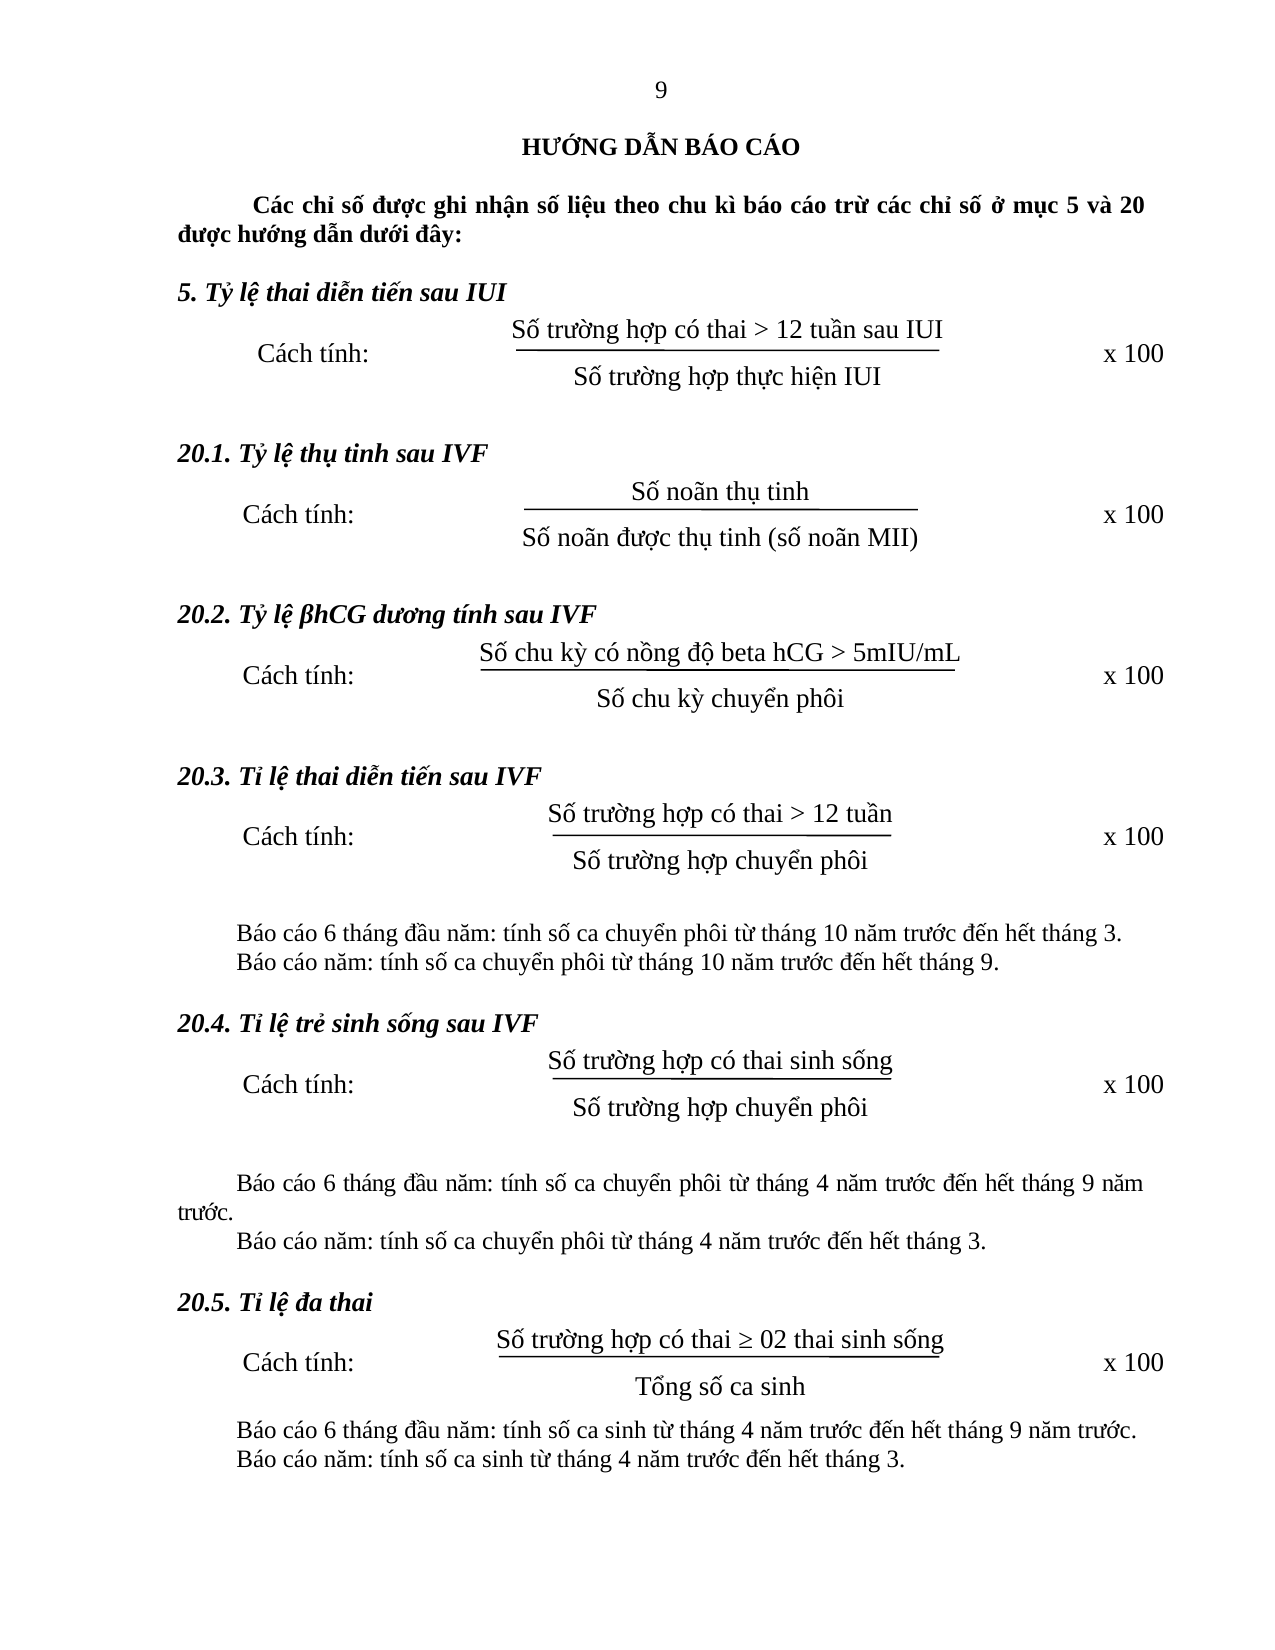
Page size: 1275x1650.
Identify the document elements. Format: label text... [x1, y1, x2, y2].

table_header x 100 [1074, 791, 1192, 890]
text 20.5. Tỉ lệ đa thai [177, 1286, 1145, 1317]
table_header Cách tính: [203, 469, 366, 567]
text Báo cáo năm: tính số ca chuyển phôi từ tháng 10 năm trước đến hết tháng 9. [236, 947, 1145, 976]
table_header Số trường hợp có thai ≥ 02 thai sinh sống Tổng số ca sinh [366, 1317, 1074, 1416]
table_header Số trường hợp có thai > 12 tuần sau IUI Số trường hợp thực hiện IUI [380, 308, 1074, 406]
table_header x 100 [1074, 1317, 1192, 1416]
table_header Số trường hợp có thai sinh sống Số trường hợp chuyển phôi [366, 1038, 1074, 1137]
text Báo cáo 6 tháng đầu năm: tính số ca chuyển phôi từ tháng 10 năm trước đến hết tháng 3. [177, 918, 1145, 947]
table_header x 100 [1074, 630, 1192, 728]
text 20.3. Tỉ lệ thai diễn tiến sau IVF [177, 760, 1145, 791]
text Báo cáo năm: tính số ca sinh từ tháng 4 năm trước đến hết tháng 3. [177, 1444, 1145, 1473]
text Các chỉ số được ghi nhận số liệu theo chu kì báo cáo trừ các chỉ số ở mục 5 và 20 được hướng dẫn dưới đây: [177, 190, 1145, 247]
text Báo cáo 6 tháng đầu năm: tính số ca chuyển phôi từ tháng 4 năm trước đến hết tháng 9 năm trước. [177, 1168, 1145, 1226]
table_header Cách tính: [203, 308, 380, 406]
text 5. Tỷ lệ thai diễn tiến sau IUI [177, 276, 1145, 307]
table_header Số trường hợp có thai > 12 tuần Số trường hợp chuyển phôi [366, 791, 1074, 890]
text Báo cáo năm: tính số ca chuyển phôi từ tháng 4 năm trước đến hết tháng 3. [177, 1226, 1145, 1254]
table_header x 100 [1074, 308, 1192, 406]
table_header Số chu kỳ có nồng độ beta hCG > 5mIU/mL Số chu kỳ chuyển phôi [366, 630, 1074, 728]
text 20.1. Tỷ lệ thụ tinh sau IVF [177, 437, 1145, 468]
table_header x 100 [1074, 1038, 1192, 1137]
text HƯỚNG DẪN BÁO CÁO [177, 132, 1145, 161]
text 20.4. Tỉ lệ trẻ sinh sống sau IVF [177, 1007, 1145, 1038]
table_header Số noãn thụ tinh Số noãn được thụ tinh (số noãn MII) [366, 469, 1074, 567]
table_header Cách tính: [203, 791, 366, 890]
table_header x 100 [1074, 469, 1192, 567]
text Báo cáo 6 tháng đầu năm: tính số ca sinh từ tháng 4 năm trước đến hết tháng 9 năm trước. [177, 1416, 1145, 1444]
table_header Cách tính: [203, 1317, 366, 1416]
table_header Cách tính: [203, 1038, 366, 1137]
text 20.2. Tỷ lệ βhCG dương tính sau IVF [177, 598, 1145, 630]
table_header Cách tính: [203, 630, 366, 728]
